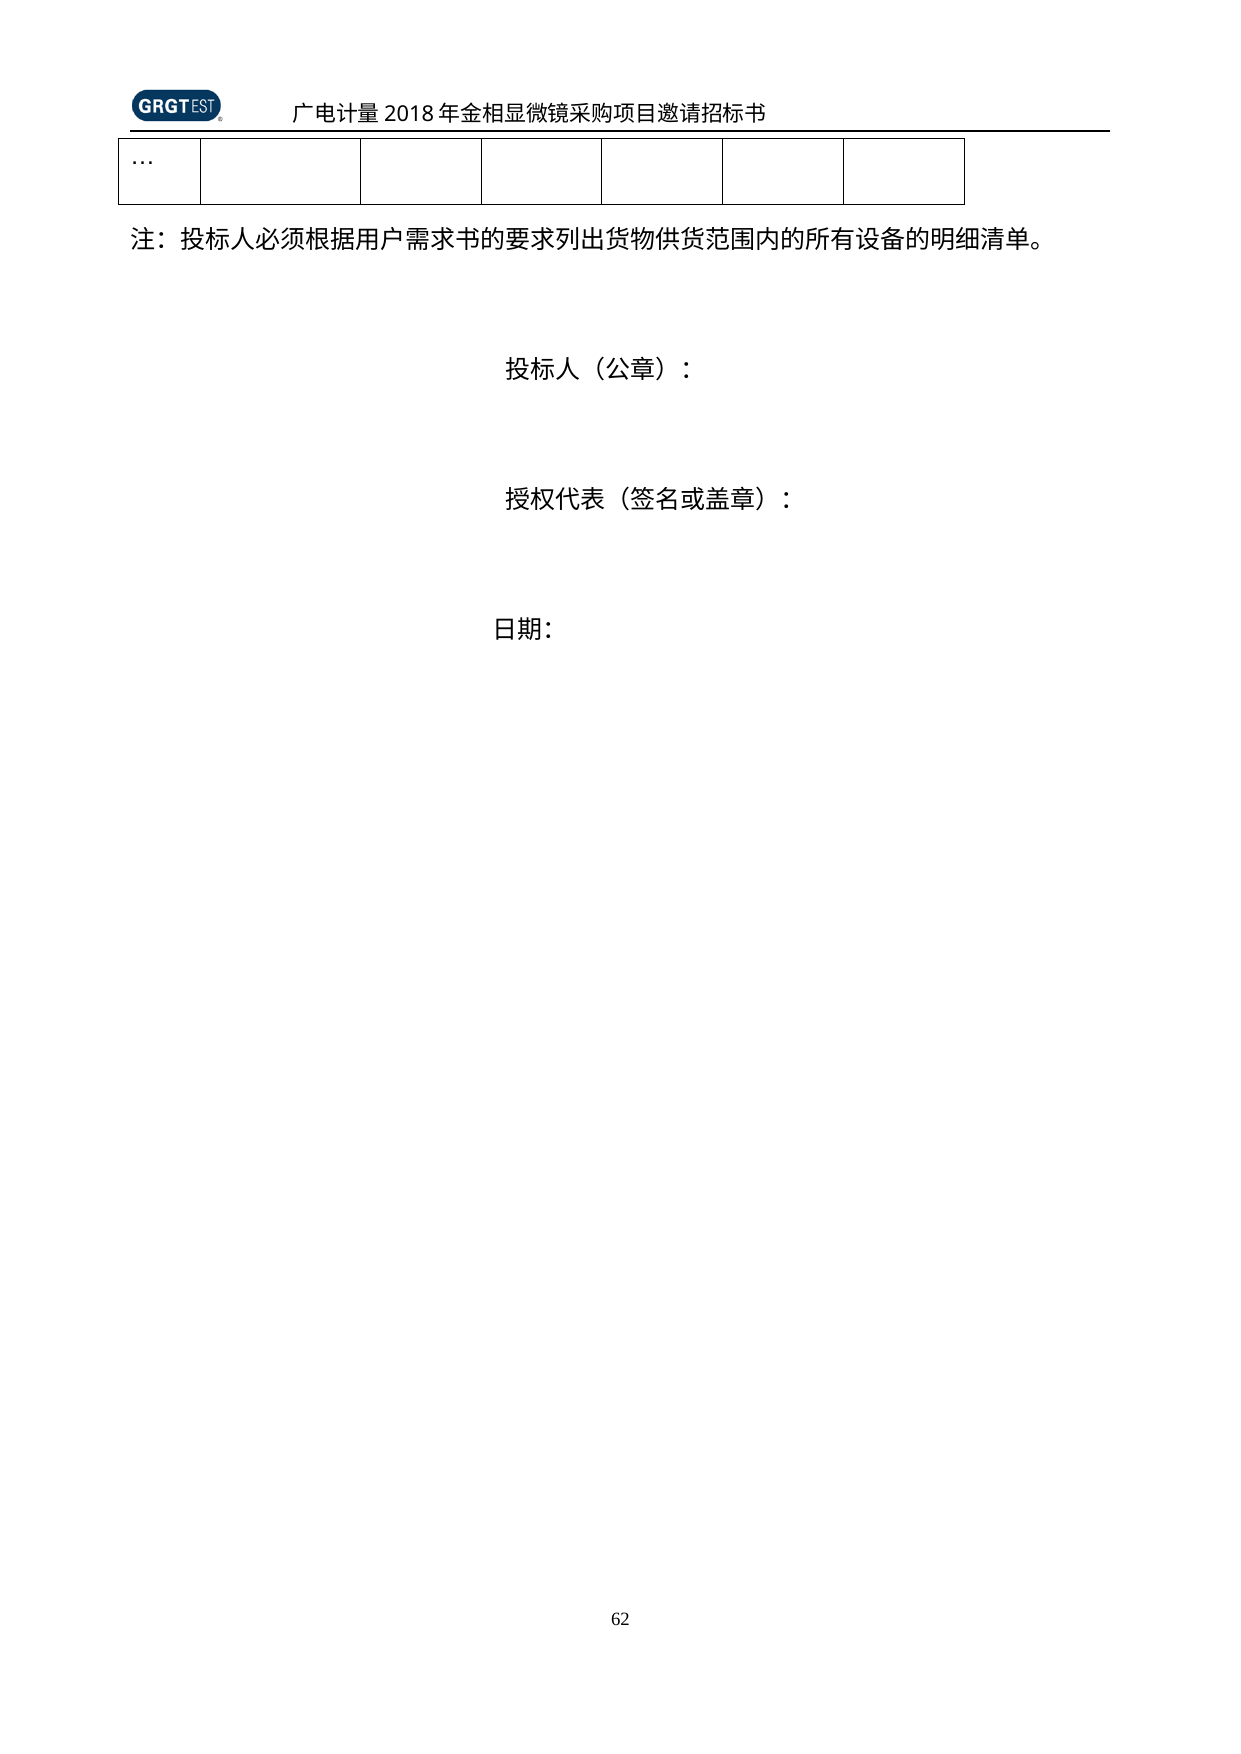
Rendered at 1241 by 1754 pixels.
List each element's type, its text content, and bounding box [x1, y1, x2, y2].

table_cell [844, 139, 964, 204]
table_cell [361, 139, 481, 204]
picture [129, 88, 224, 122]
table_cell [723, 139, 843, 204]
text 日期： [130, 595, 1110, 660]
text 授权代表（签名或盖章）： [130, 465, 1110, 530]
table_cell [201, 139, 360, 204]
table_cell [482, 139, 601, 204]
table_cell … [119, 139, 200, 204]
table_cell [602, 139, 722, 204]
text 注：投标人必须根据用户需求书的要求列出货物供货范围内的所有设备的明细清单。 [130, 205, 1110, 270]
text 投标人（公章）： [130, 335, 1110, 400]
